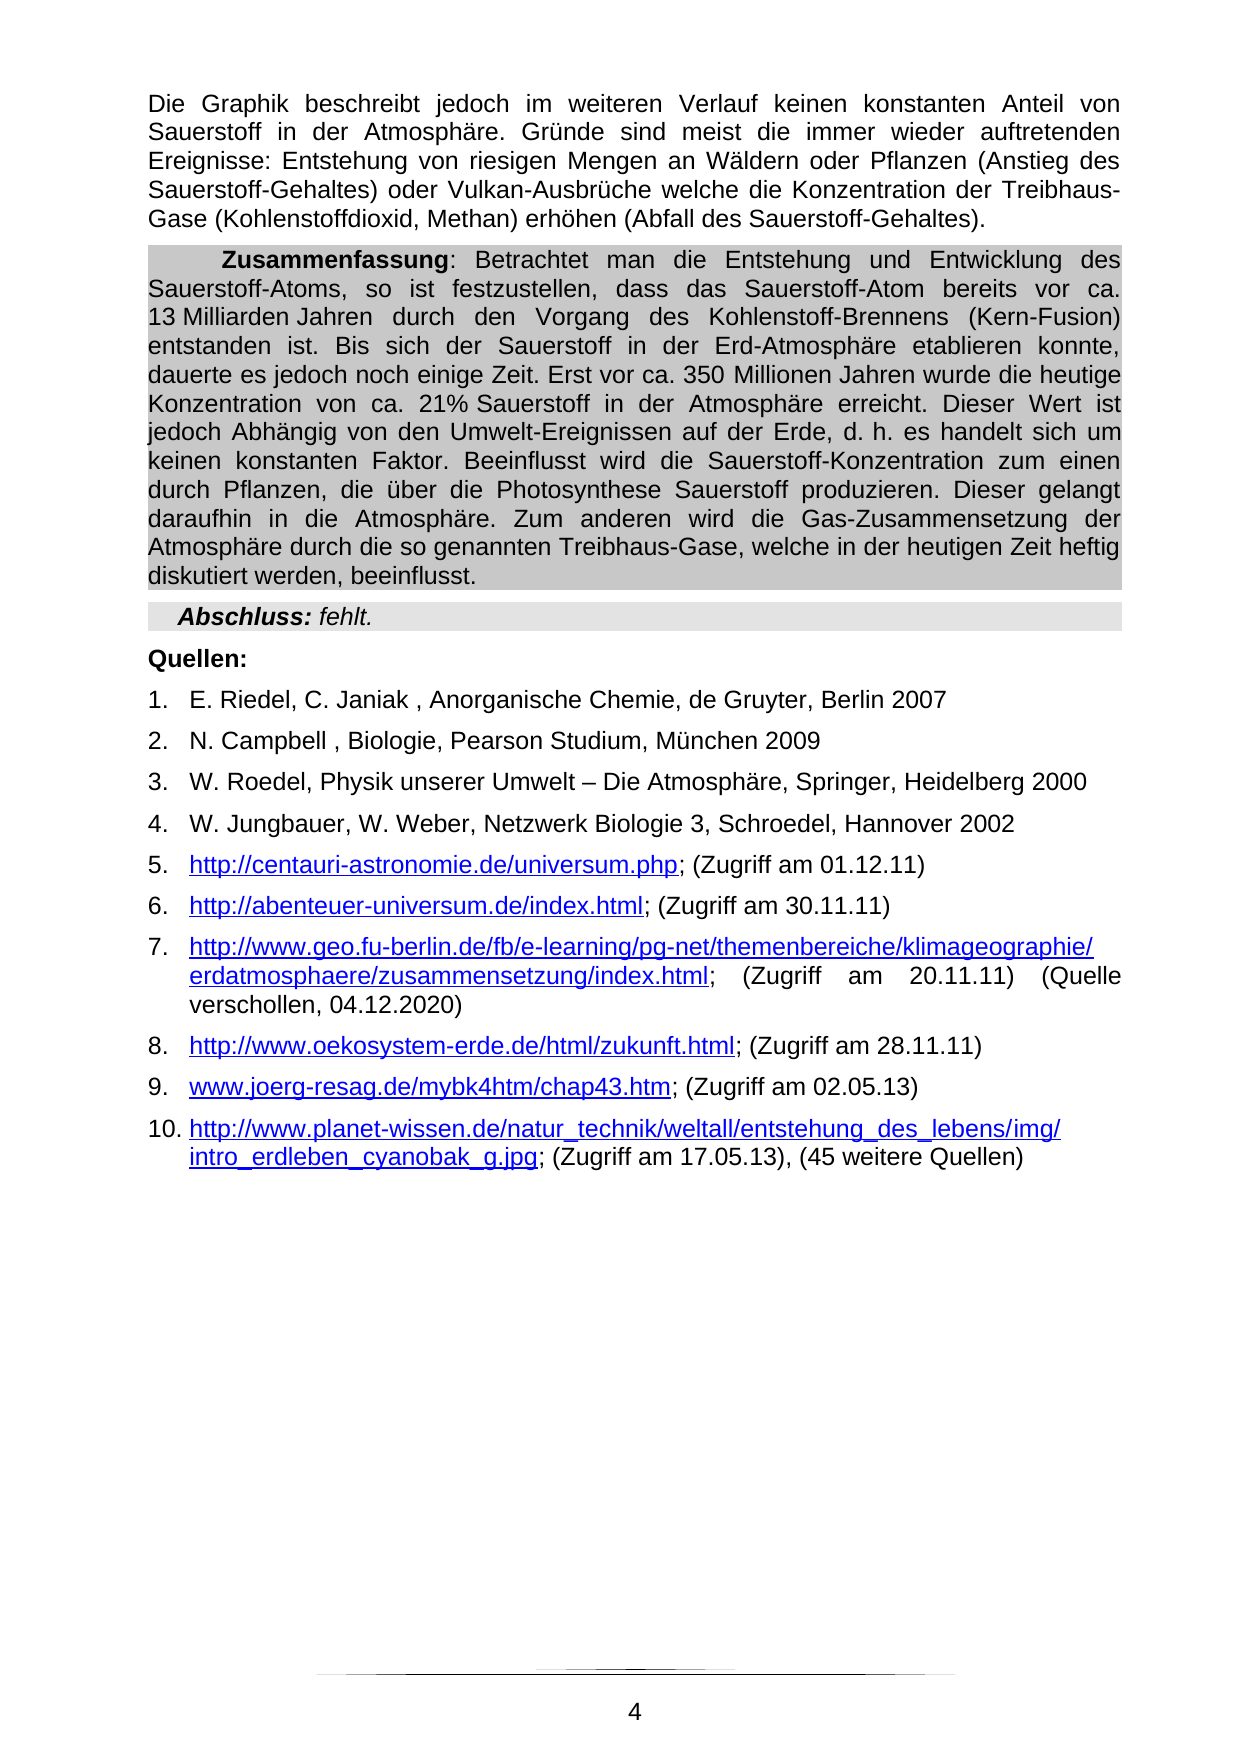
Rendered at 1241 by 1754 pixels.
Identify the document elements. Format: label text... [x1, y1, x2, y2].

text N. Campbell , Biologie, Pearson Studium, München 2009 [148, 726, 1122, 755]
text Zusammenfassung: Betrachtet man die Entstehung und Entwicklung des Sauerstoff-Atoms, so ist festzustellen, dass das Sauerstoff-Atom bereits vor ca. 13 Milliarden Jahren durch den Vorgang des Kohlenstoff-Brennens (Kern-Fusion) entstanden ist. Bis sich der Sauerstoff in der Erd-Atmosphäre etablieren konnte, dauerte es jedoch noch einige Zeit. Erst vor ca. 350 Millionen Jahren wurde die heutige Konzentration von ca. 21% Sauerstoff in der Atmosphäre erreicht. Dieser Wert ist jedoch Abhängig von den Umwelt-Ereignissen auf der Erde, d. h. es handelt sich um keinen konstanten Faktor. Beeinflusst wird die Sauerstoff-Konzentration zum einen durch Pflanzen, die über die Photosynthese Sauerstoff produzieren. Dieser gelangt daraufhin in die Atmosphäre. Zum anderen wird die Gas-Zusammensetzung der Atmosphäre durch die so genannten Treibhaus-Gase, welche in der heutigen Zeit heftig diskutiert werden, beeinflusst. [148, 245, 1122, 590]
text W. Jungbauer, W. Weber, Netzwerk Biologie 3, Schroedel, Hannover 2002 [148, 809, 1122, 837]
text E. Riedel, C. Janiak , Anorganische Chemie, de Gruyter, Berlin 2007 [148, 685, 1122, 714]
text http://www.geo.fu-berlin.de/fb/e-learning/pg-net/themenbereiche/klimageographie/erdatmosphaere/zusammensetzung/index.html; (Zugriff am 20.11.11) (Quelle verschollen, 04.12.2020) [148, 932, 1122, 1019]
text http://www.oekosystem-erde.de/html/zukunft.html; (Zugriff am 28.11.11) [148, 1031, 1122, 1060]
text Abschluss: fehlt. [148, 602, 1122, 631]
text http://abenteuer-universum.de/index.html; (Zugriff am 30.11.11) [148, 891, 1122, 920]
text http://centauri-astronomie.de/universum.php; (Zugriff am 01.12.11) [148, 850, 1122, 879]
text www.joerg-resag.de/mybk4htm/chap43.htm; (Zugriff am 02.05.13) [148, 1072, 1122, 1101]
text Quellen: [148, 644, 1122, 672]
text Die Graphik beschreibt jedoch im weiteren Verlauf keinen konstanten Anteil von Sauerstoff in der Atmosphäre. Gründe sind meist die immer wieder auftretenden Ereignisse: Entstehung von riesigen Mengen an Wäldern oder Pflanzen (Anstieg des Sauerstoff-Gehaltes) oder Vulkan-Ausbrüche welche die Konzentration der Treibhaus-Gase (Kohlenstoffdioxid, Methan) erhöhen (Abfall des Sauerstoff-Gehaltes). [148, 89, 1122, 232]
text http://www.planet-wissen.de/natur_technik/weltall/entstehung_des_lebens/img/intro_erdleben_cyanobak_g.jpg; (Zugriff am 17.05.13), (45 weitere Quellen) [148, 1114, 1122, 1171]
text W. Roedel, Physik unserer Umwelt – Die Atmosphäre, Springer, Heidelberg 2000 [148, 767, 1122, 796]
